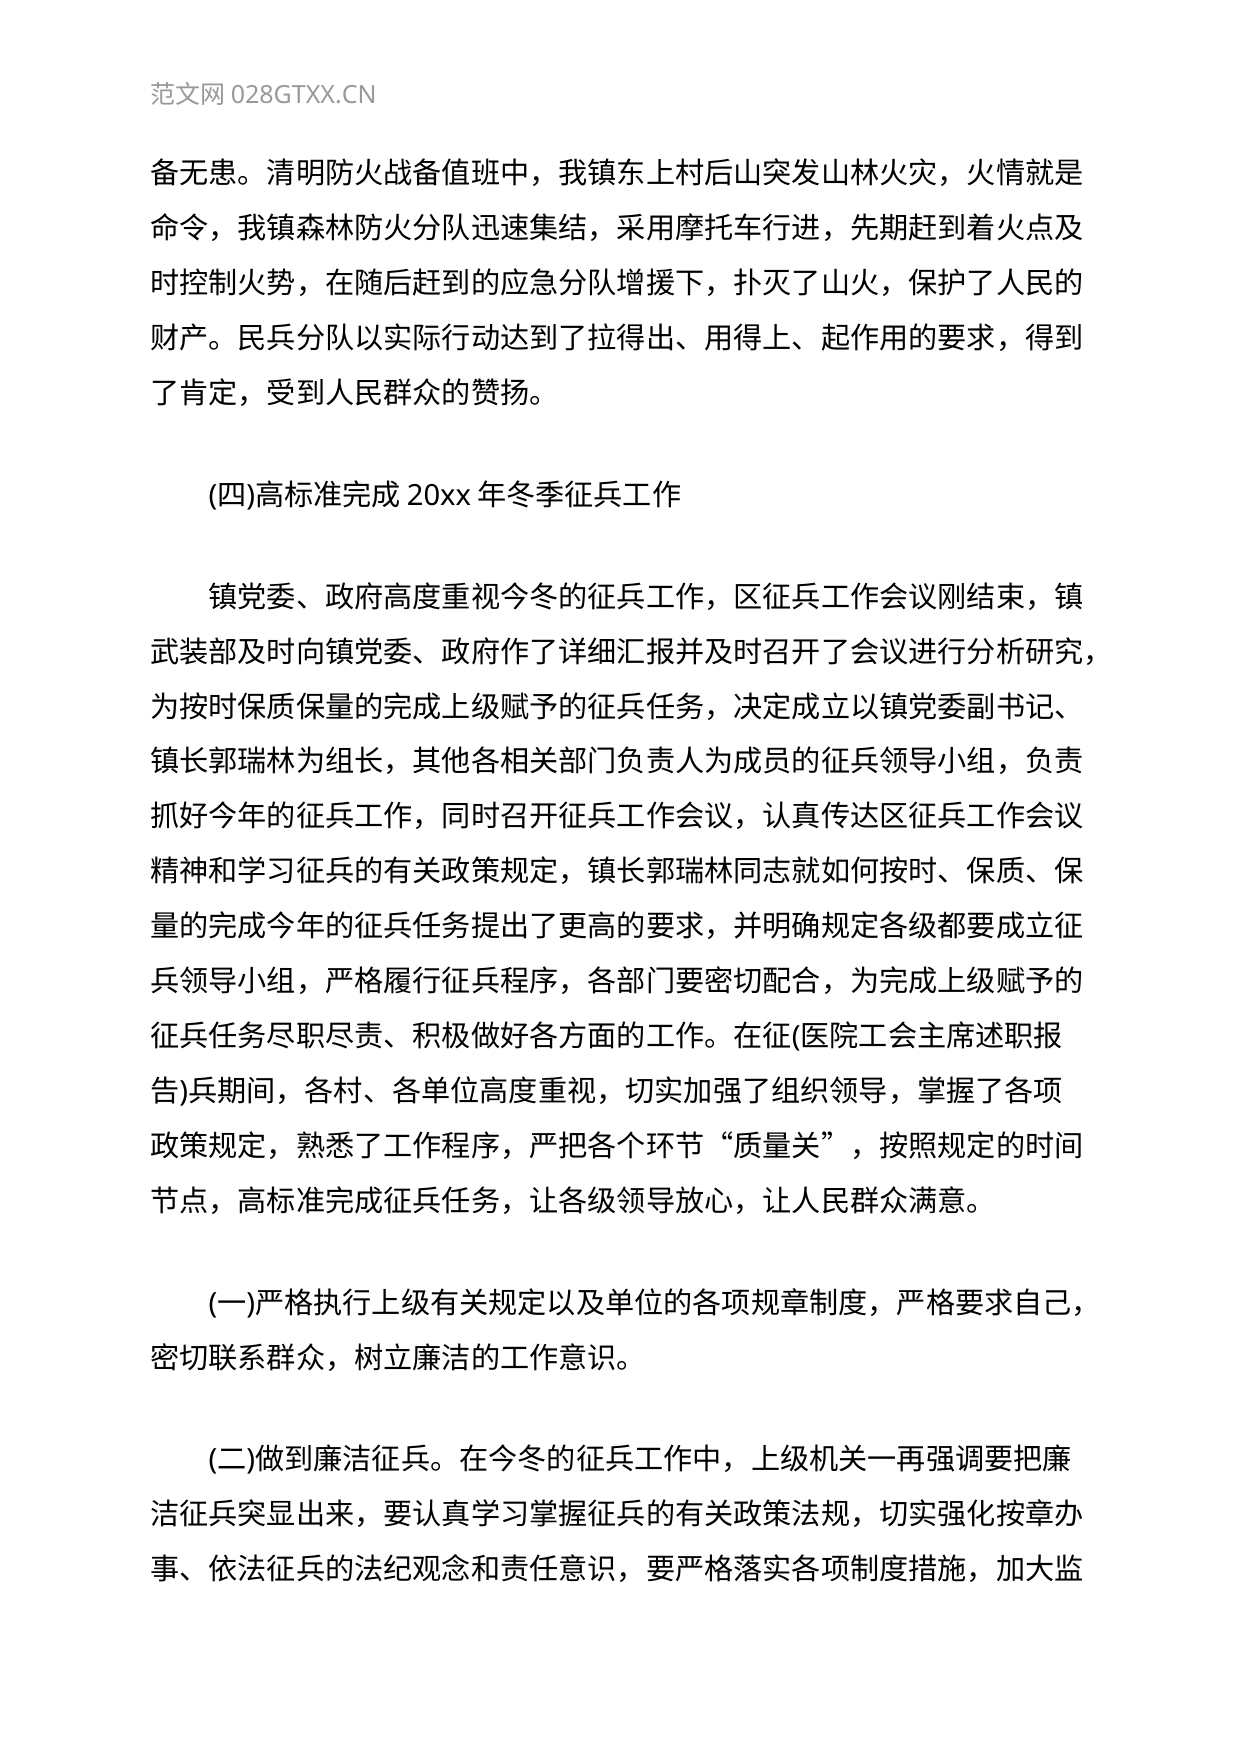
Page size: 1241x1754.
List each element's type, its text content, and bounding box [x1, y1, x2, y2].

text 镇党委、政府高度重视今冬的征兵工作，区征兵工作会议刚结束，镇武装部及时向镇党委、政府作了详细汇报并及时召开了会议进行分析研究，为按时保质保量的完成上级赋予的征兵任务，决定成立以镇党委副书记、镇长郭瑞林为组长，其他各相关部门负责人为成员的征兵领导小组，负责抓好今年的征兵工作，同时召开征兵工作会议，认真传达区征兵工作会议精神和学习征兵的有关政策规定，镇长郭瑞林同志就如何按时、保质、保量的完成今年的征兵任务提出了更高的要求，并明确规定各级都要成立征兵领导小组，严格履行征兵程序，各部门要密切配合，为完成上级赋予的征兵任务尽职尽责、积极做好各方面的工作。在征(医院工会主席述职报告)兵期间，各村、各单位高度重视，切实加强了组织领导，掌握了各项政策规定，熟悉了工作程序，严把各个环节“质量关”，按照规定的时间节点，高标准完成征兵任务，让各级领导放心，让人民群众满意。 [150, 573, 1090, 1220]
text (四)高标准完成20xx年冬季征兵工作 [150, 471, 1090, 514]
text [150, 1436, 1090, 1588]
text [150, 150, 1090, 412]
text (一)严格执行上级有关规定以及单位的各项规章制度，严格要求自己，密切联系群众，树立廉洁的工作意识。 [150, 1279, 1090, 1376]
